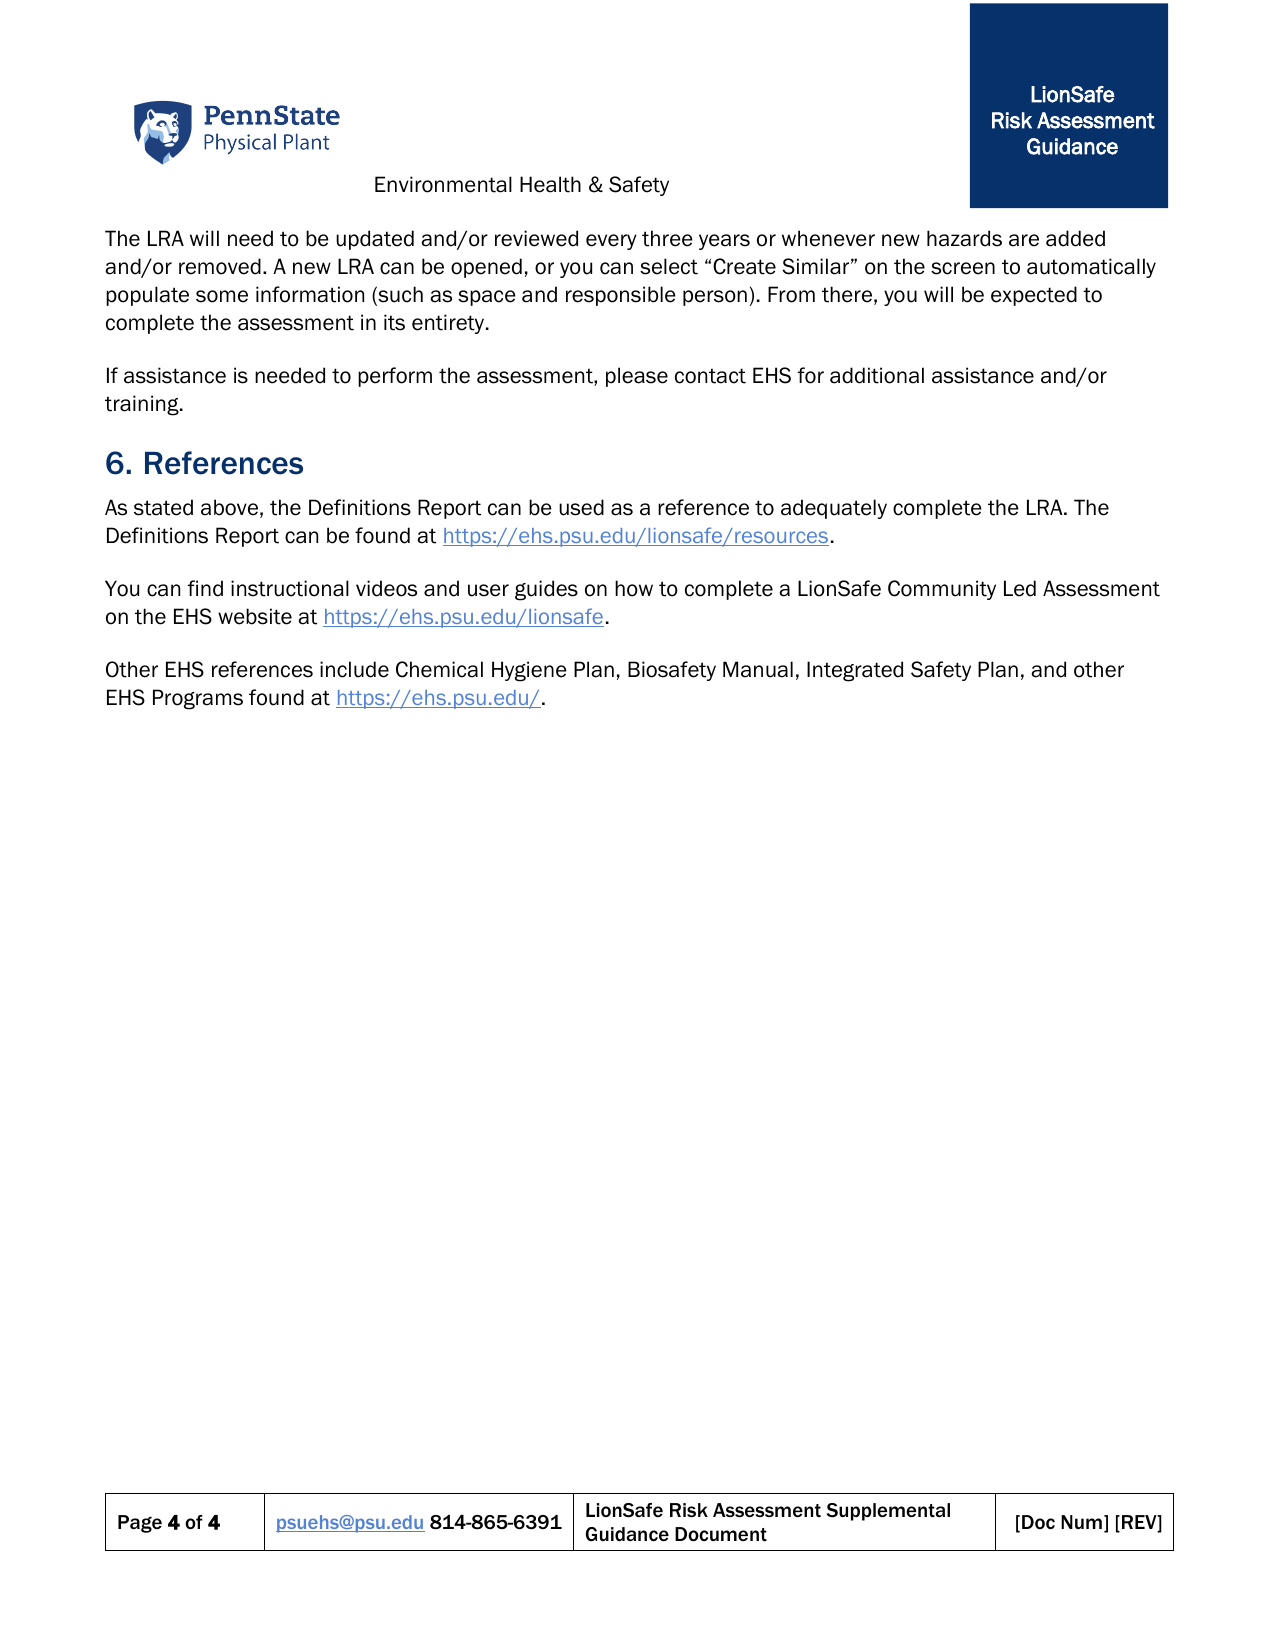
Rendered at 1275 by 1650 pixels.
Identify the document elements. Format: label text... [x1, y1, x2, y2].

text You can find instructional videos and user guides on how to complete a LionSafe Community Led Assessment on the EHS website at https://ehs.psu.edu/lionsafe. [105, 575, 1170, 629]
picture [105, 72, 368, 193]
text As stated above, the Definitions Report can be used as a reference to adequately complete the LRA. The Definitions Report can be found at https://ehs.psu.edu/lionsafe/resources. [105, 494, 1170, 548]
text If assistance is needed to perform the assessment, please contact EHS for additional assistance and/or training. [105, 362, 1170, 417]
text The LRA will need to be updated and/or reviewed every three years or whenever new hazards are added and/or removed. A new LRA can be opened, or you can select “Create Similar” on the screen to automatically populate some information (such as space and responsible person). From there, you will be expected to complete the assessment in its entirety. [105, 225, 1170, 335]
subtitle References [105, 444, 1170, 481]
text Other EHS references include Chemical Hygiene Plan, Biosafety Manual, Integrated Safety Plan, and other EHS Programs found at https://ehs.psu.edu/. [105, 656, 1170, 711]
